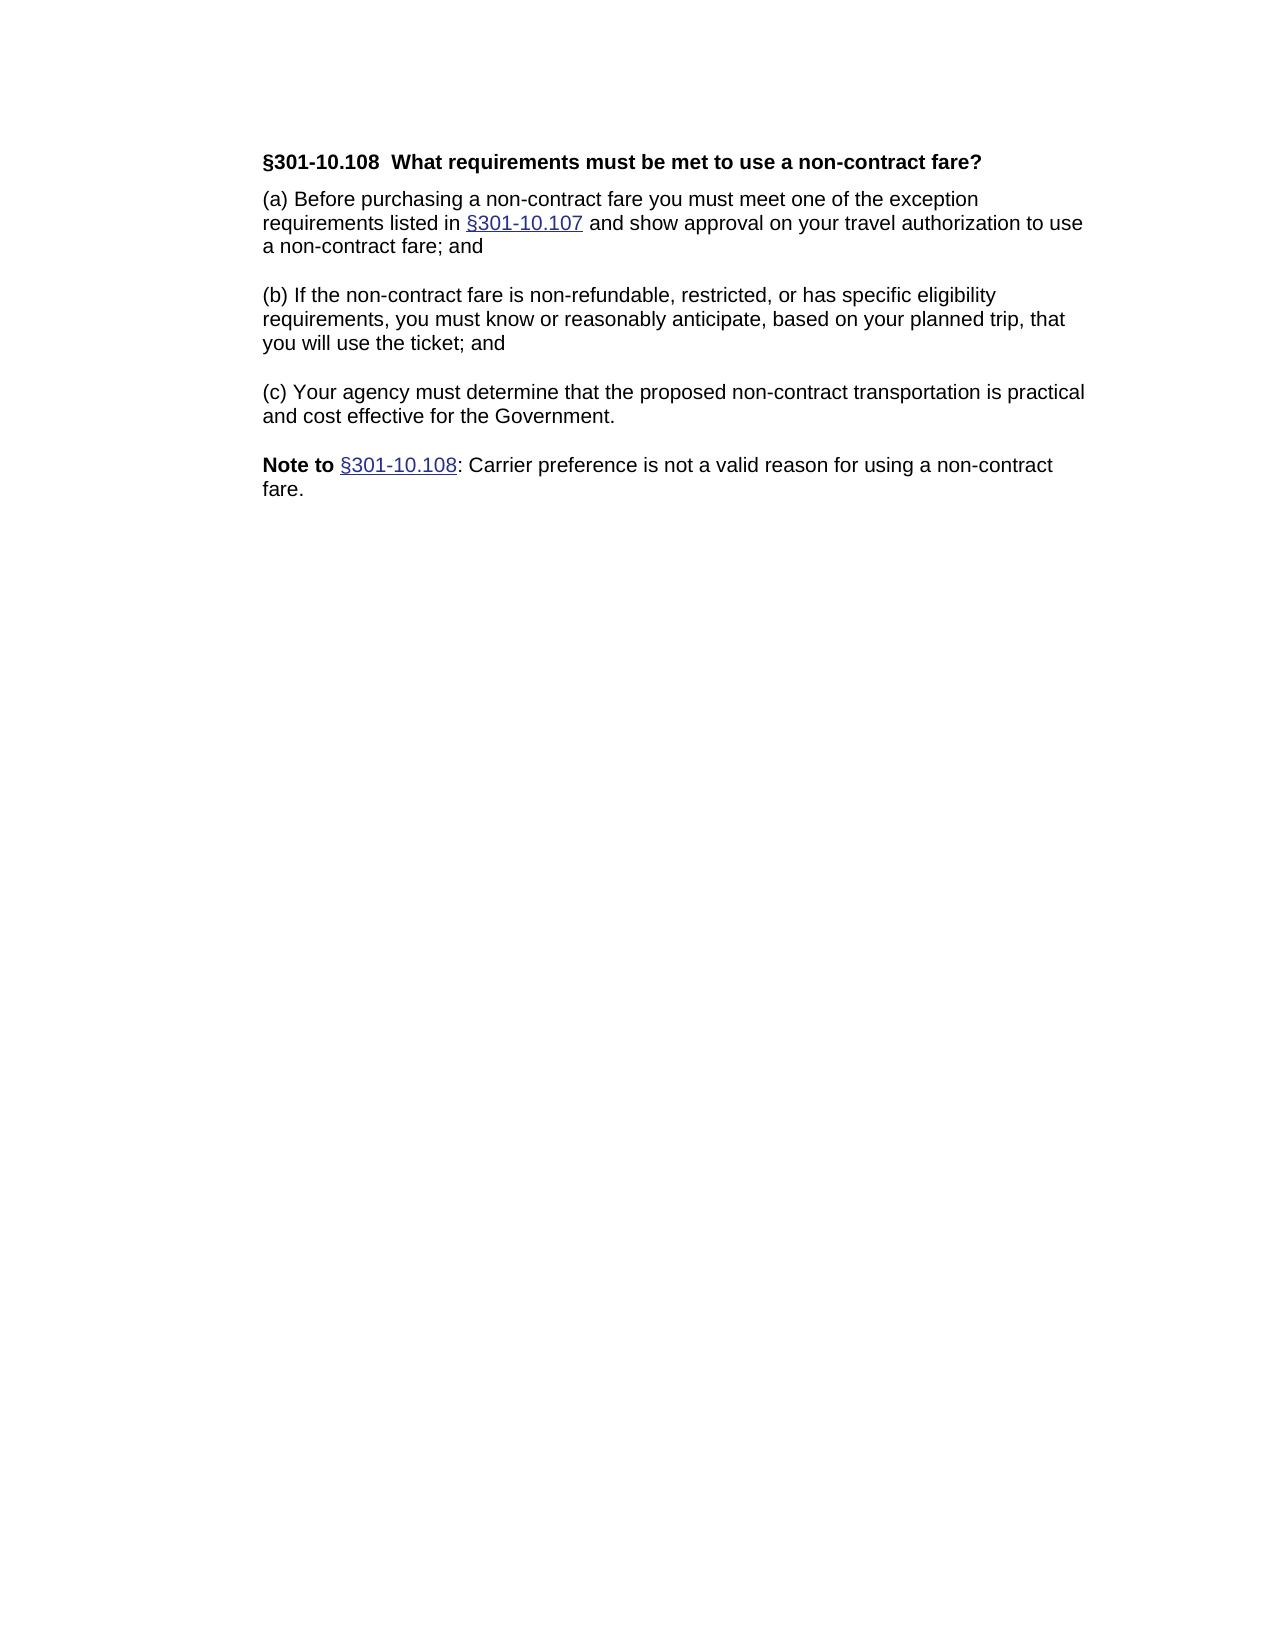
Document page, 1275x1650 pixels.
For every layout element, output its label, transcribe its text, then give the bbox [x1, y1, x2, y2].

subtitle §301-10.108 What requirements must be met to use a non-contract fare? [187, 150, 1087, 174]
text (c) Your agency must determine that the proposed non-contract transportation is practical and cost effective for the Government. [187, 380, 1087, 428]
text Note to §301-10.108: Carrier preference is not a valid reason for using a non-contract fare. [187, 453, 1087, 501]
text (a) Before purchasing a non-contract fare you must meet one of the exception requirements listed in §301-10.107 and show approval on your travel authorization to use a non-contract fare; and [187, 186, 1087, 258]
text (b) If the non-contract fare is non-refundable, restricted, or has specific eligibility requirements, you must know or reasonably anticipate, based on your planned trip, that you will use the ticket; and [187, 283, 1087, 355]
